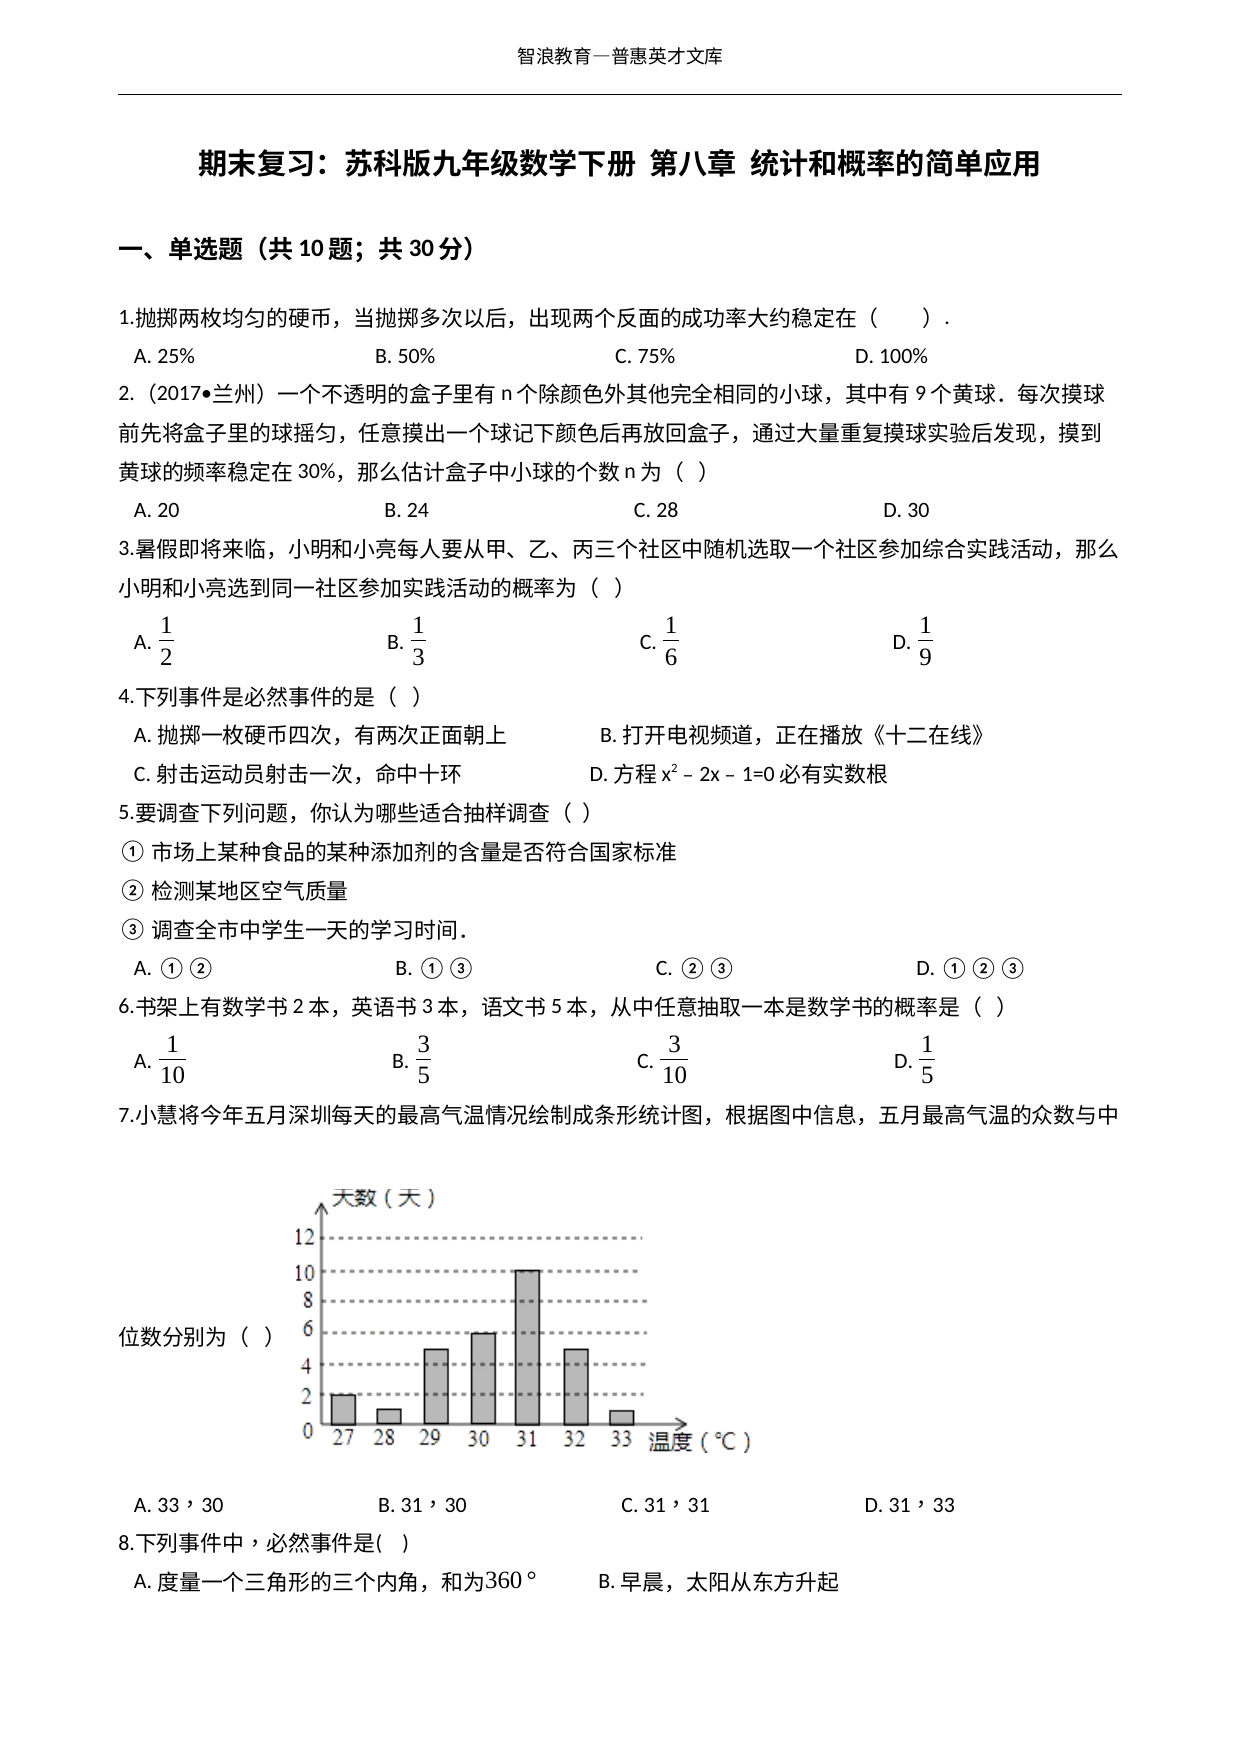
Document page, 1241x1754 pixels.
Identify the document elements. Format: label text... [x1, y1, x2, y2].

text A. B. C. D. [134, 1028, 1122, 1093]
picture [632, 1058, 637, 1066]
text 3.暑假即将来临，小明和小亮每人要从甲、乙、丙三个社区中随机选取一个社区参加综合实践活动，那么小明和小亮选到同一社区参加实践活动的概率为（ ） [118, 531, 1122, 603]
text 2.（2017•兰州）一个不透明的盒子里有n个除颜色外其他完全相同的小球，其中有9个黄球．每次摸球前先将盒子里的球摇匀，任意摸出一个球记下颜色后再放回盒子，通过大量重复摸球实验后发现，摸到黄球的频率稳定在30%，那么估计盒子中小球的个数n为（ ） [118, 377, 1122, 487]
picture [584, 776, 590, 783]
text A. 25% B. 50% C. 75% D. 100% [134, 339, 1122, 371]
text 5.要调查下列问题，你认为哪些适合抽样调查（ ） ①市场上某种食品的某种添加剂的含量是否符合国家标准 ②检测某地区空气质量 ③调查全市中学生一天的学习时间． [118, 796, 1122, 945]
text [134, 1565, 1122, 1597]
text 4.下列事件是必然事件的是（ ） [118, 679, 1122, 712]
picture [387, 1058, 392, 1066]
text 期末复习：苏科版九年级数学下册 第八章 统计和概率的简单应用 [118, 129, 1122, 194]
text A. 20 B. 24 C. 28 D. 30 [134, 493, 1122, 526]
text 6.书架上有数学书2本，英语书3本，语文书5本，从中任意抽取一本是数学书的概率是（ ） [118, 989, 1122, 1022]
text A. ①② B. ①③ C. ②③ D. ①②③ [134, 951, 1122, 984]
picture [295, 1189, 750, 1453]
picture [859, 1506, 865, 1513]
picture [616, 1506, 622, 1513]
text A. 抛掷一枚硬币四次，有两次正面朝上 B. 打开电视频道，正在播放《十二在线》 C. 射击运动员射击一次，命中十环 D. 方程x2﹣2x﹣1=0必有实数根 [134, 718, 1122, 789]
text A. B. C. D. [134, 609, 1122, 674]
text A. 33，30 B. 31，30 C. 31，31 D. 31，33 [134, 1488, 1122, 1520]
text 一、单选题（共10题；共30分） [118, 215, 1122, 280]
text 8.下列事件中，必然事件是( ) [118, 1526, 1122, 1559]
picture [889, 1058, 894, 1066]
text 1.抛掷两枚均匀的硬币，当抛掷多次以后，出现两个反面的成功率大约稳定在（ ）. [118, 300, 1122, 333]
